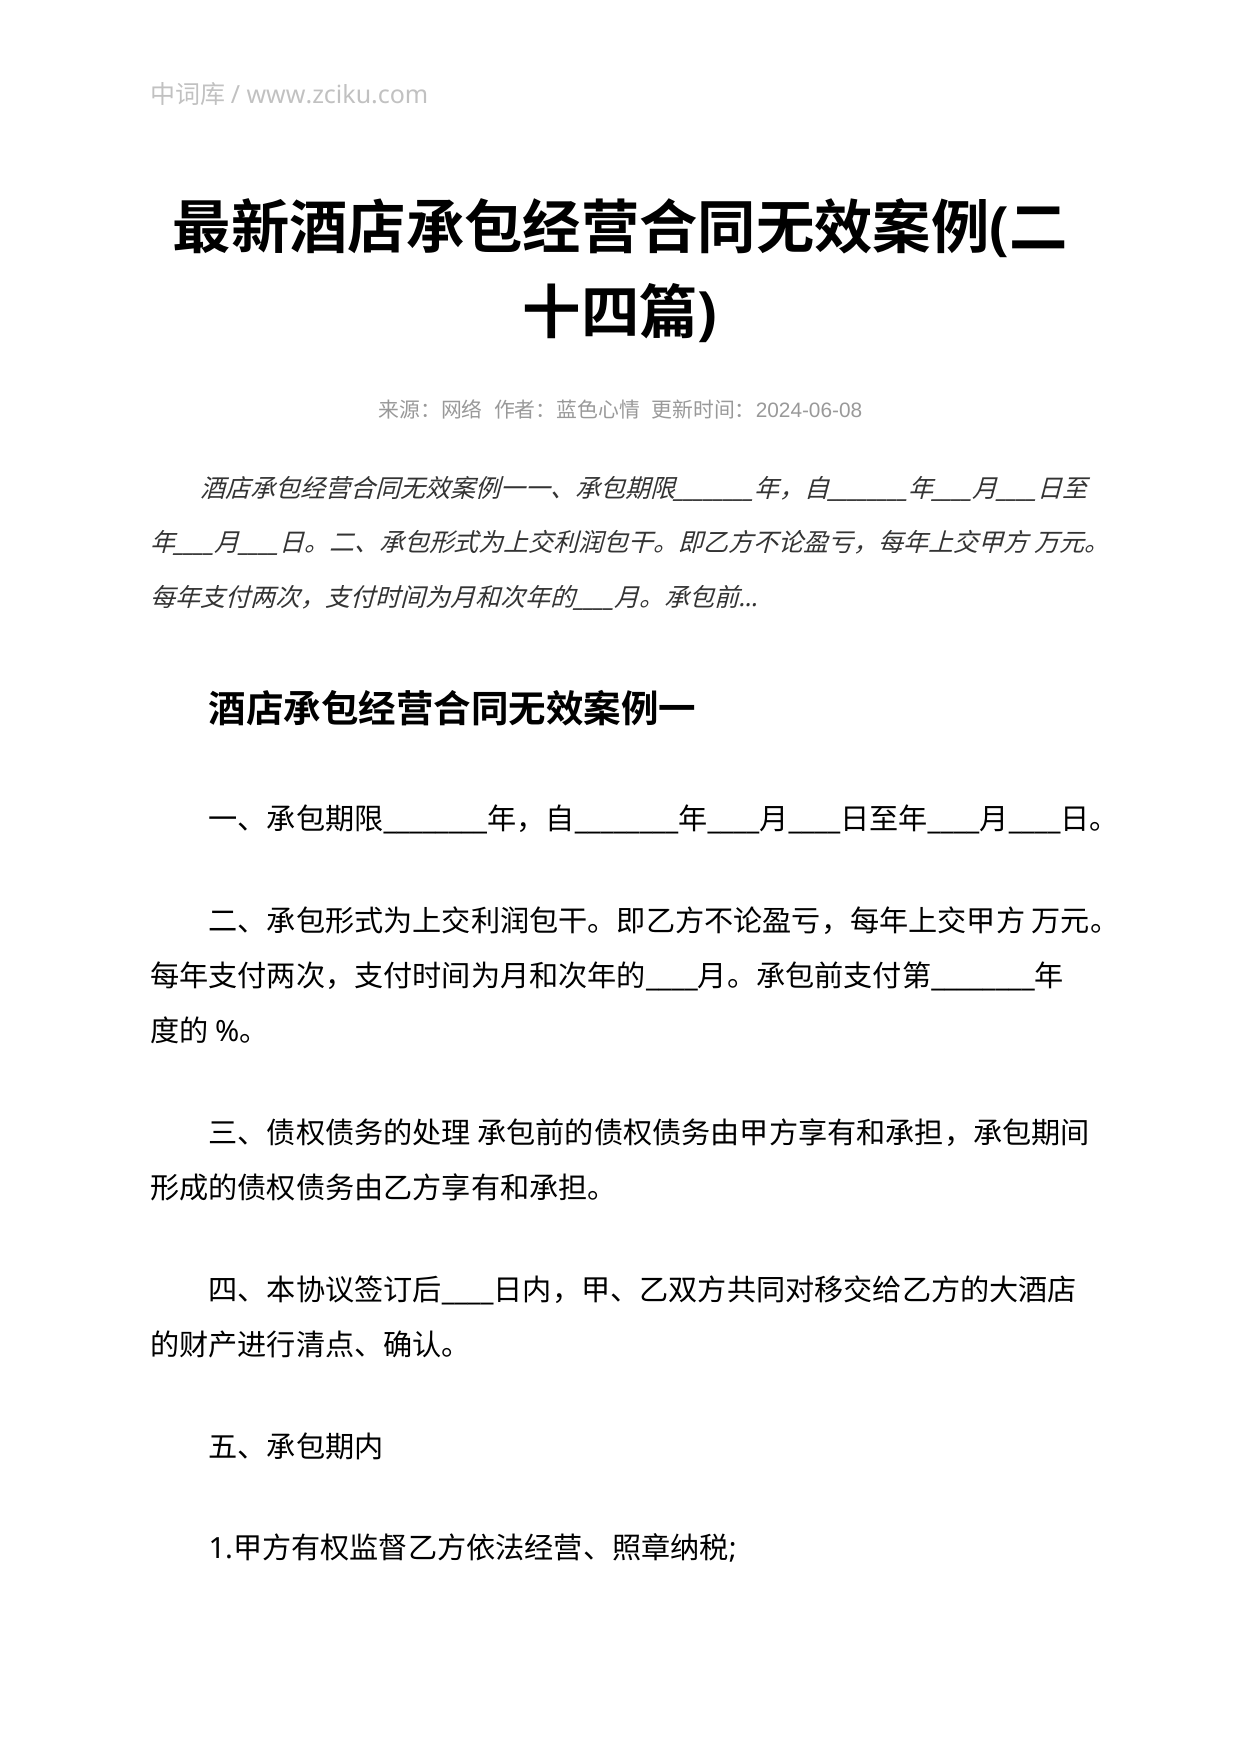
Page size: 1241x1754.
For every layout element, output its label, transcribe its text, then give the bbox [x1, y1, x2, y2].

text 1.甲方有权监督乙方依法经营、照章纳税; [150, 1525, 1090, 1567]
text 五、承包期内 [150, 1423, 1090, 1466]
text 一、承包期限________年，自________年____月____日至年____月____日。 [150, 796, 1090, 838]
text 来源：网络 作者：蓝色心情 更新时间：2024-06-08 [150, 398, 1090, 422]
text 酒店承包经营合同无效案例一 [150, 678, 1090, 733]
subtitle 最新酒店承包经营合同无效案例(二十四篇) [150, 181, 1090, 351]
text 酒店承包经营合同无效案例一一、承包期限________年，自________年____月____日至年____月____日。二、承包形式为上交利润包干。即乙方不论盈亏，每年上交甲方 万元。每年支付两次，支付时间为月和次年的____月。承包前... [150, 468, 1090, 613]
text 四、本协议签订后____日内，甲、乙双方共同对移交给乙方的大酒店的财产进行清点、确认。 [150, 1266, 1090, 1364]
text 三、债权债务的处理 承包前的债权债务由甲方享有和承担，承包期间形成的债权债务由乙方享有和承担。 [150, 1110, 1090, 1207]
text 二、承包形式为上交利润包干。即乙方不论盈亏，每年上交甲方 万元。每年支付两次，支付时间为月和次年的____月。承包前支付第________年度的 %。 [150, 898, 1090, 1050]
